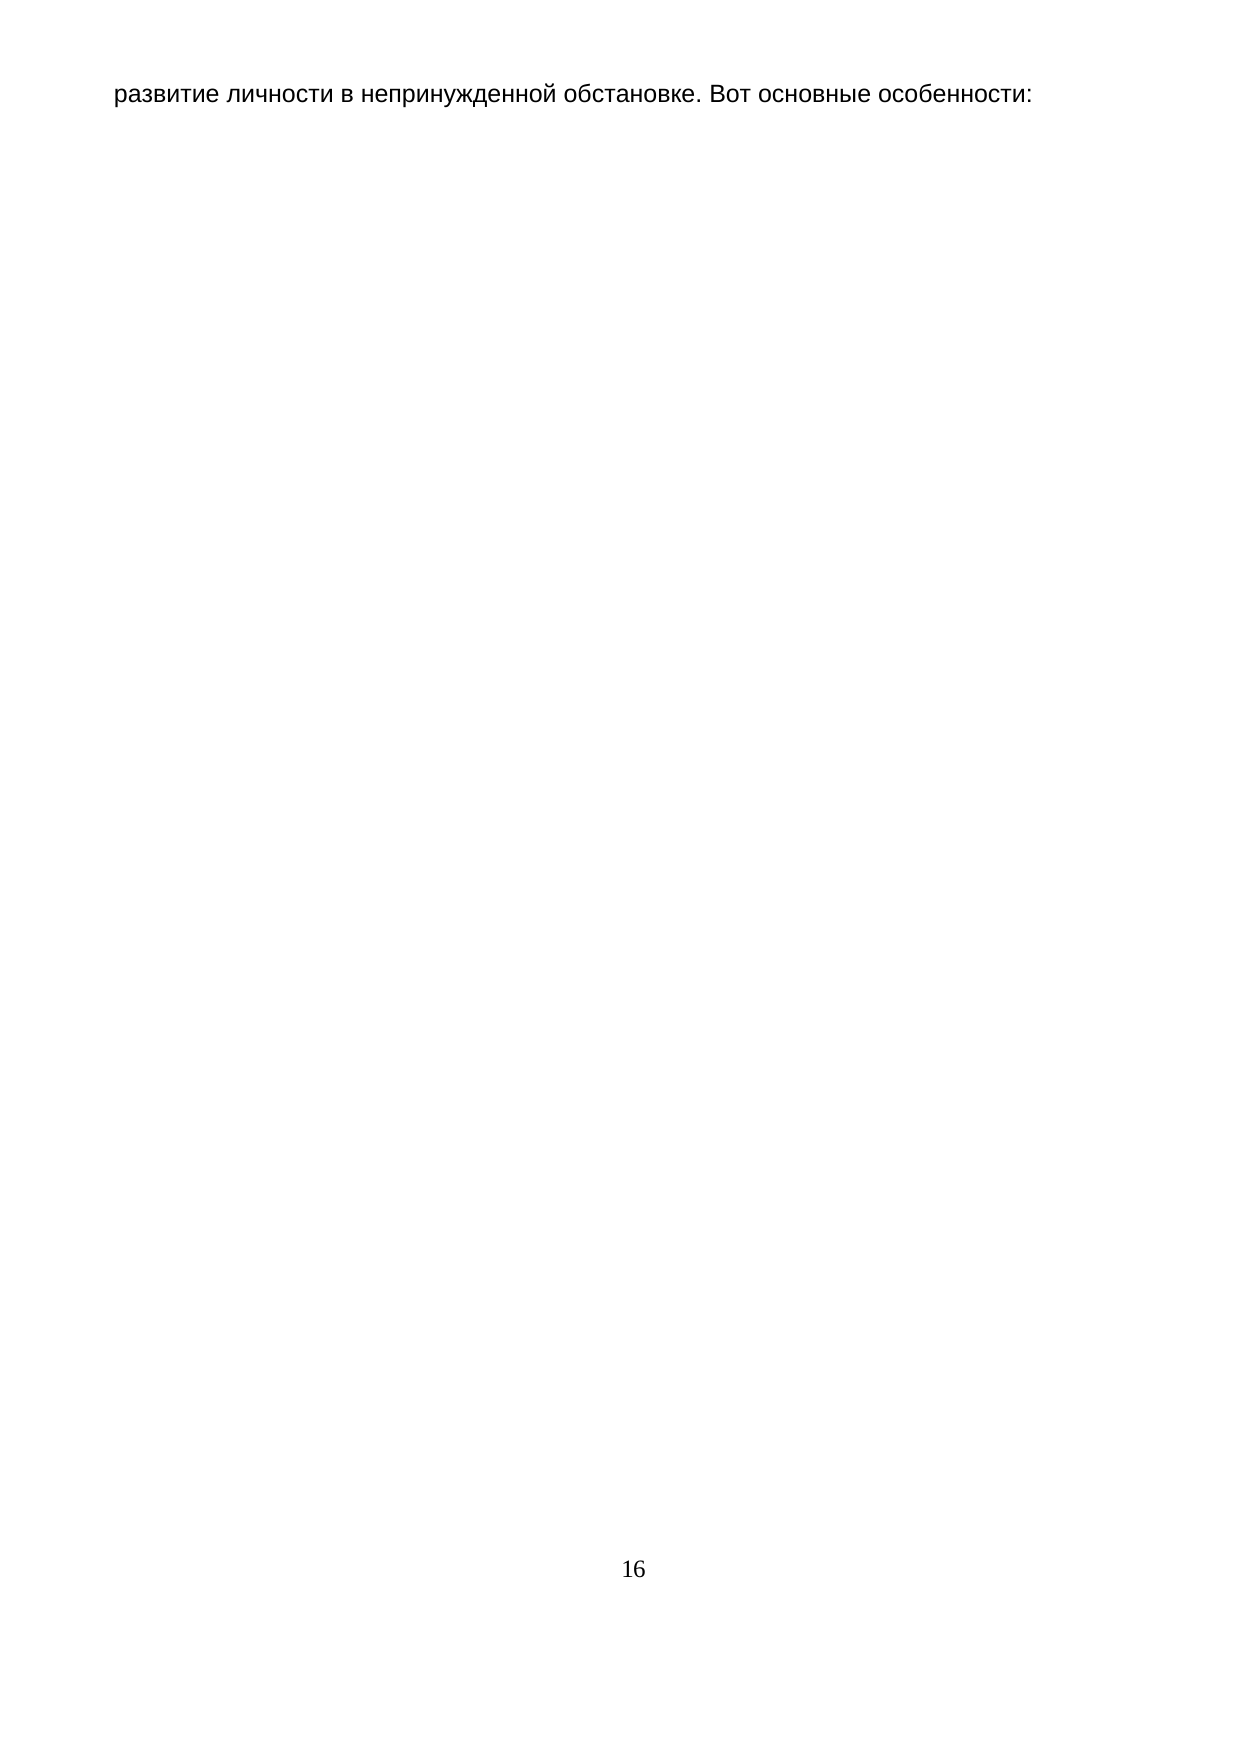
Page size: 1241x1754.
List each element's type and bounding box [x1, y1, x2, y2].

text [114, 79, 1153, 108]
